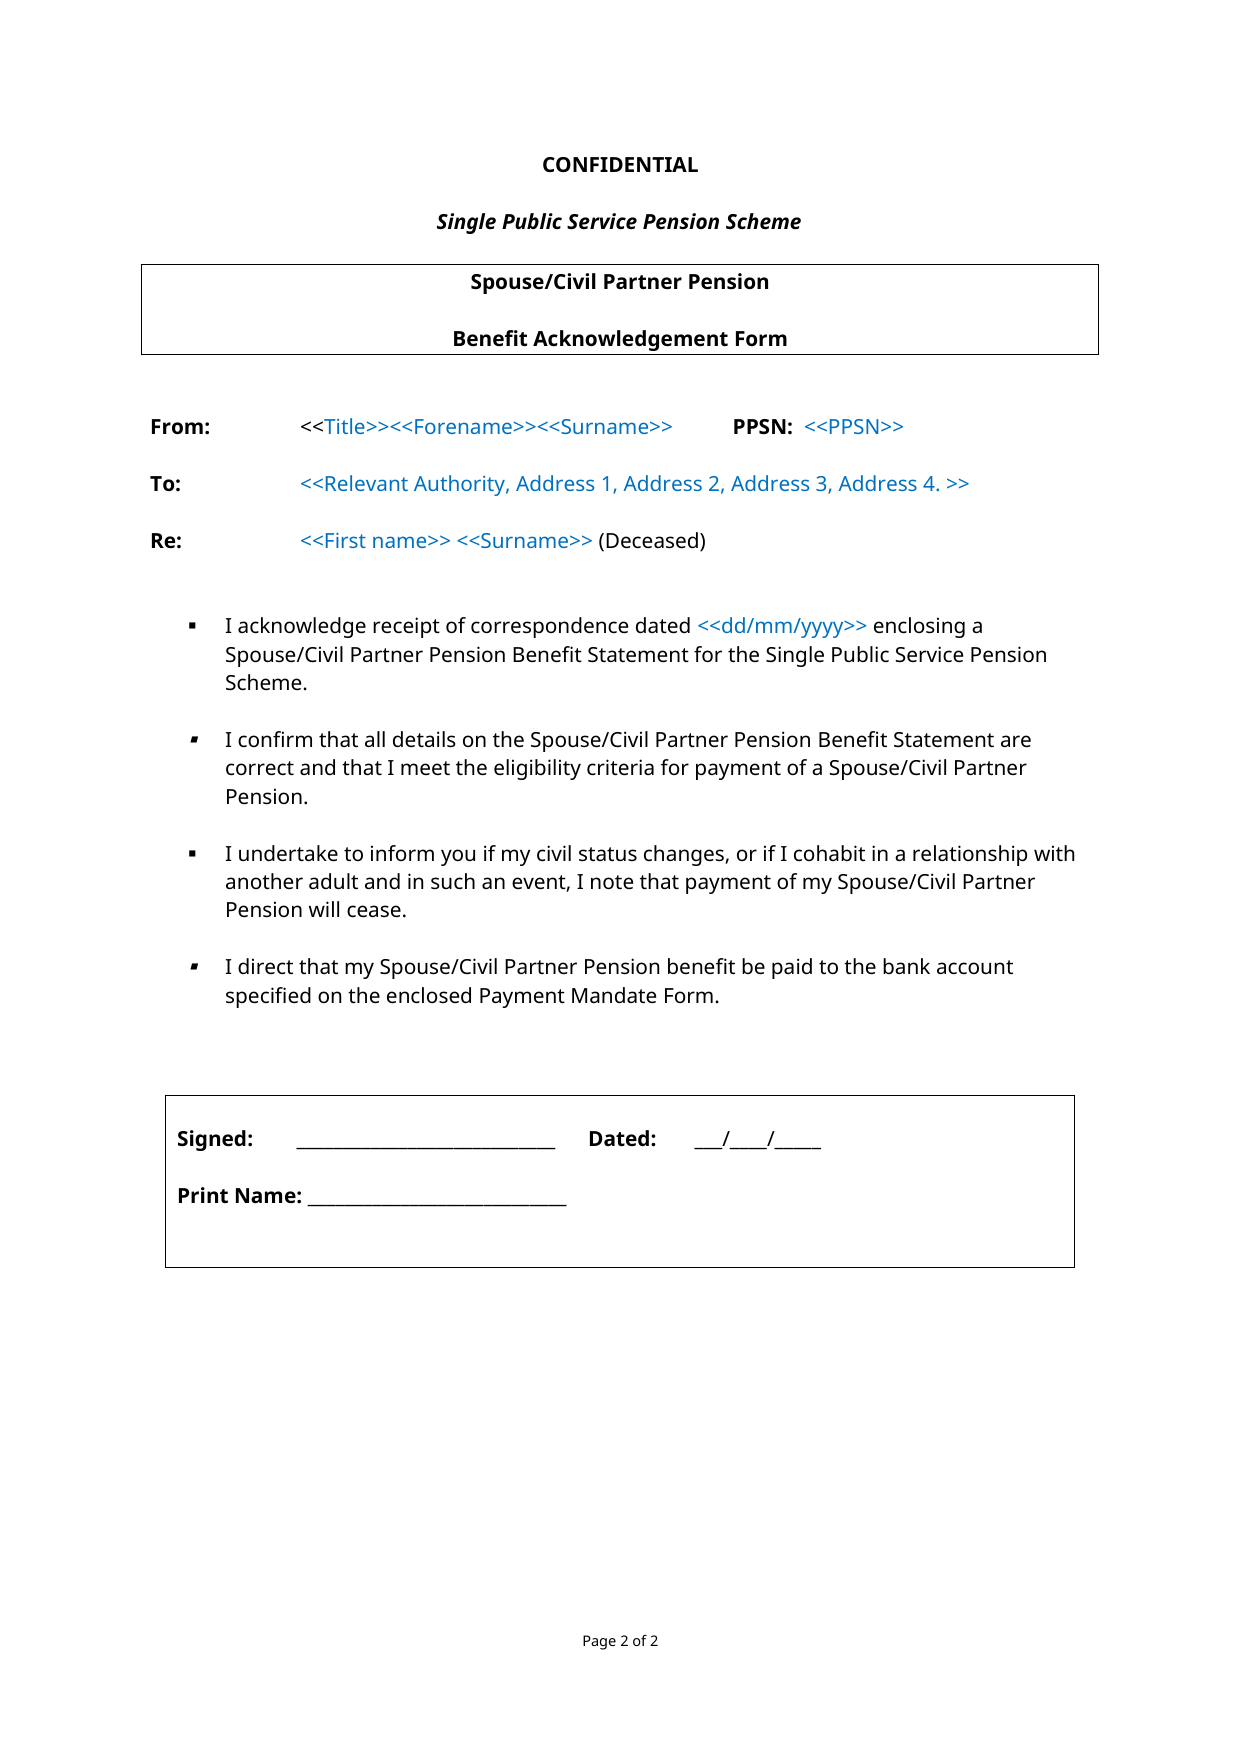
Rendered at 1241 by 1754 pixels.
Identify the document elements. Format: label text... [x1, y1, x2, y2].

text Benefit Acknowledgement Form [142, 321, 1098, 354]
list I acknowledge receipt of correspondence dated <<dd/mm/yyyy>> enclosing a Spouse/Civil Partner Pension Benefit Statement for the Single Public Service Pension Scheme. [187, 611, 1090, 697]
text From: <<Title>><<Forename>><<Surname>> PPSN: <<PPSN>> [150, 412, 1090, 441]
list I confirm that all details on the Spouse/Civil Partner Pension Benefit Statement are correct and that I meet the eligibility criteria for payment of a Spouse/Civil Partner Pension. [187, 725, 1090, 810]
table_header Signed: ____________________________ Dated: ___/____/_____ Print Name: ____________________________ [166, 1096, 1074, 1267]
text Single Public Service Pension Scheme [150, 207, 1090, 235]
text To: <<Relevant Authority, Address 1, Address 2, Address 3, Address 4. >> [150, 469, 1090, 497]
list I undertake to inform you if my civil status changes, or if I cohabit in a relationship with another adult and in such an event, I note that payment of my Spouse/Civil Partner Pension will cease. [187, 839, 1090, 924]
text Spouse/Civil Partner Pension [142, 265, 1098, 295]
text Re: <<First name>> <<Surname>> (Deceased) [150, 526, 1090, 554]
text CONFIDENTIAL [150, 150, 1090, 178]
list I direct that my Spouse/Civil Partner Pension benefit be paid to the bank account specified on the enclosed Payment Mandate Form. [187, 952, 1090, 1009]
